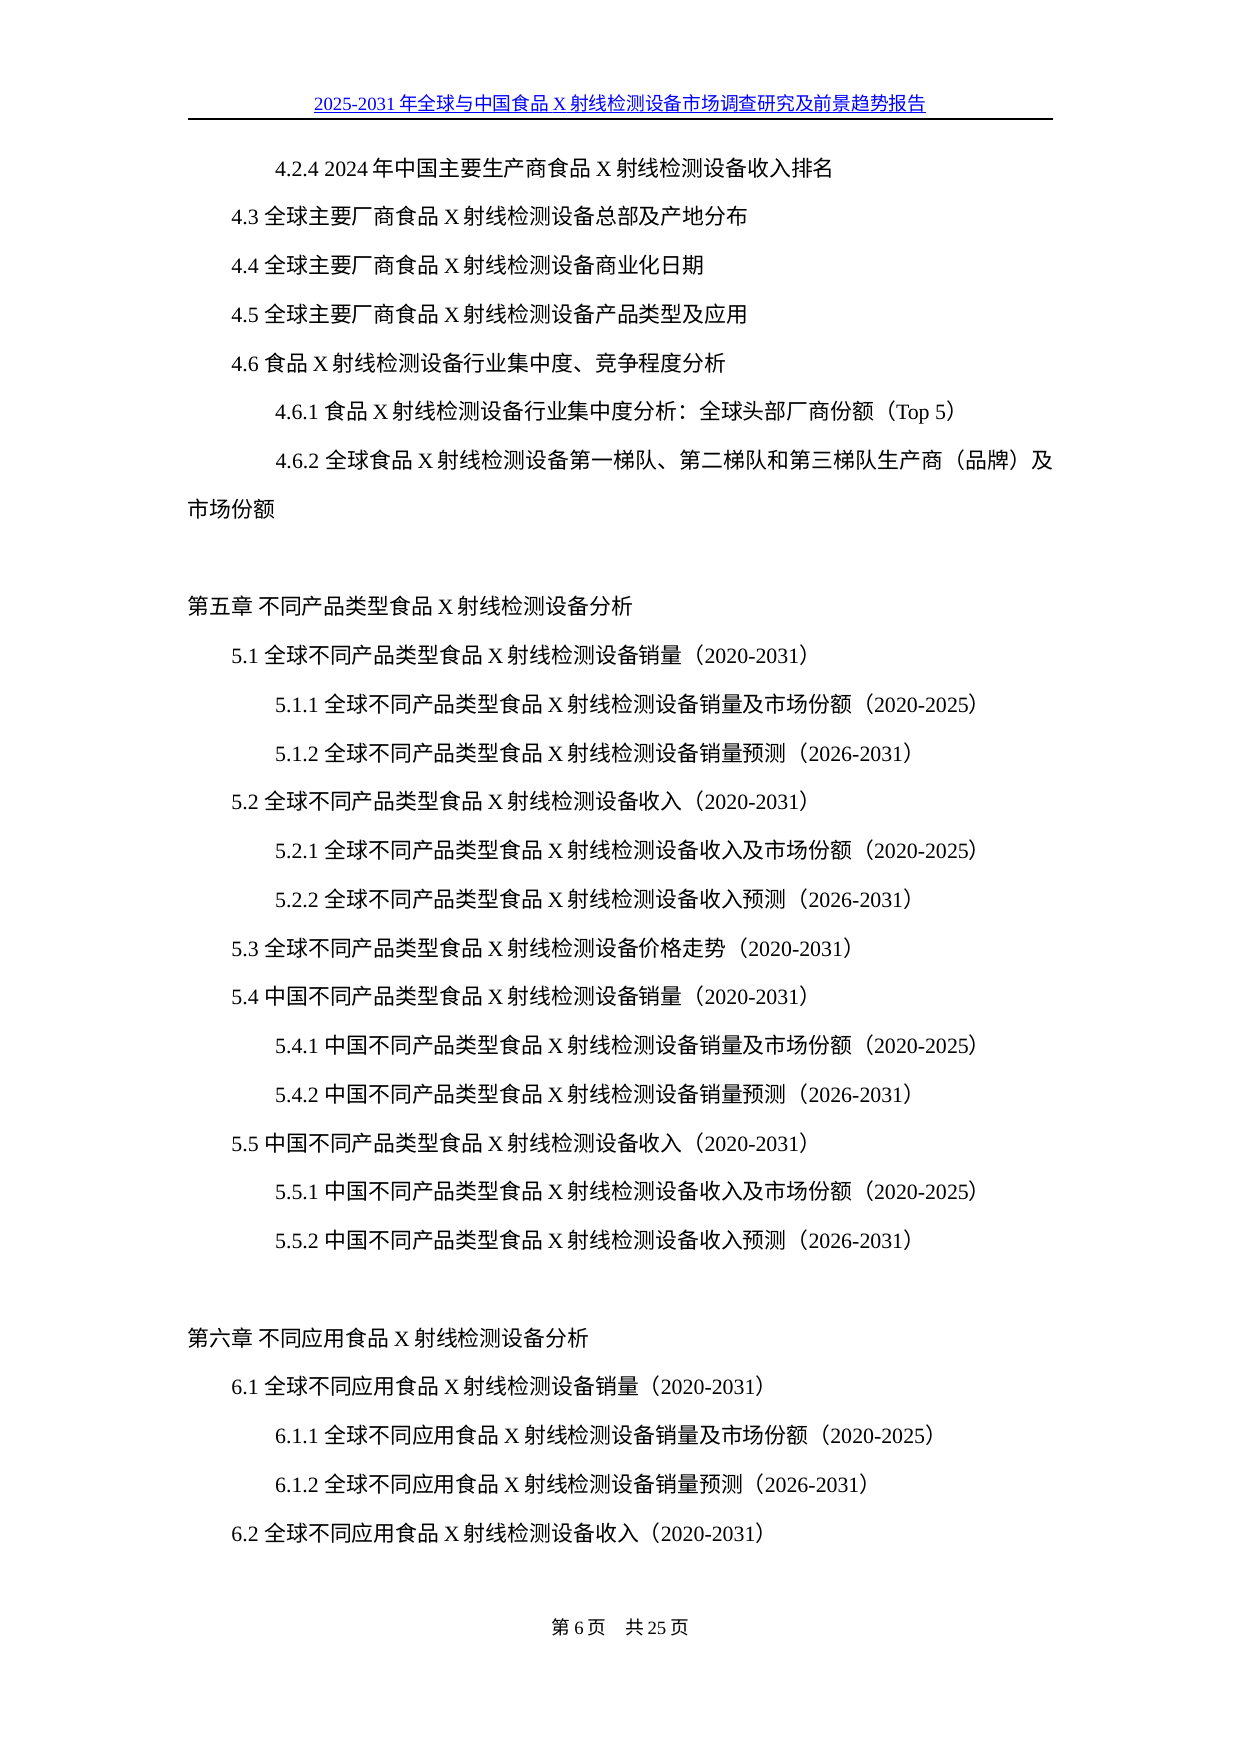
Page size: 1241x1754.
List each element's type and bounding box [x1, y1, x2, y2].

text [187, 150, 1053, 1548]
